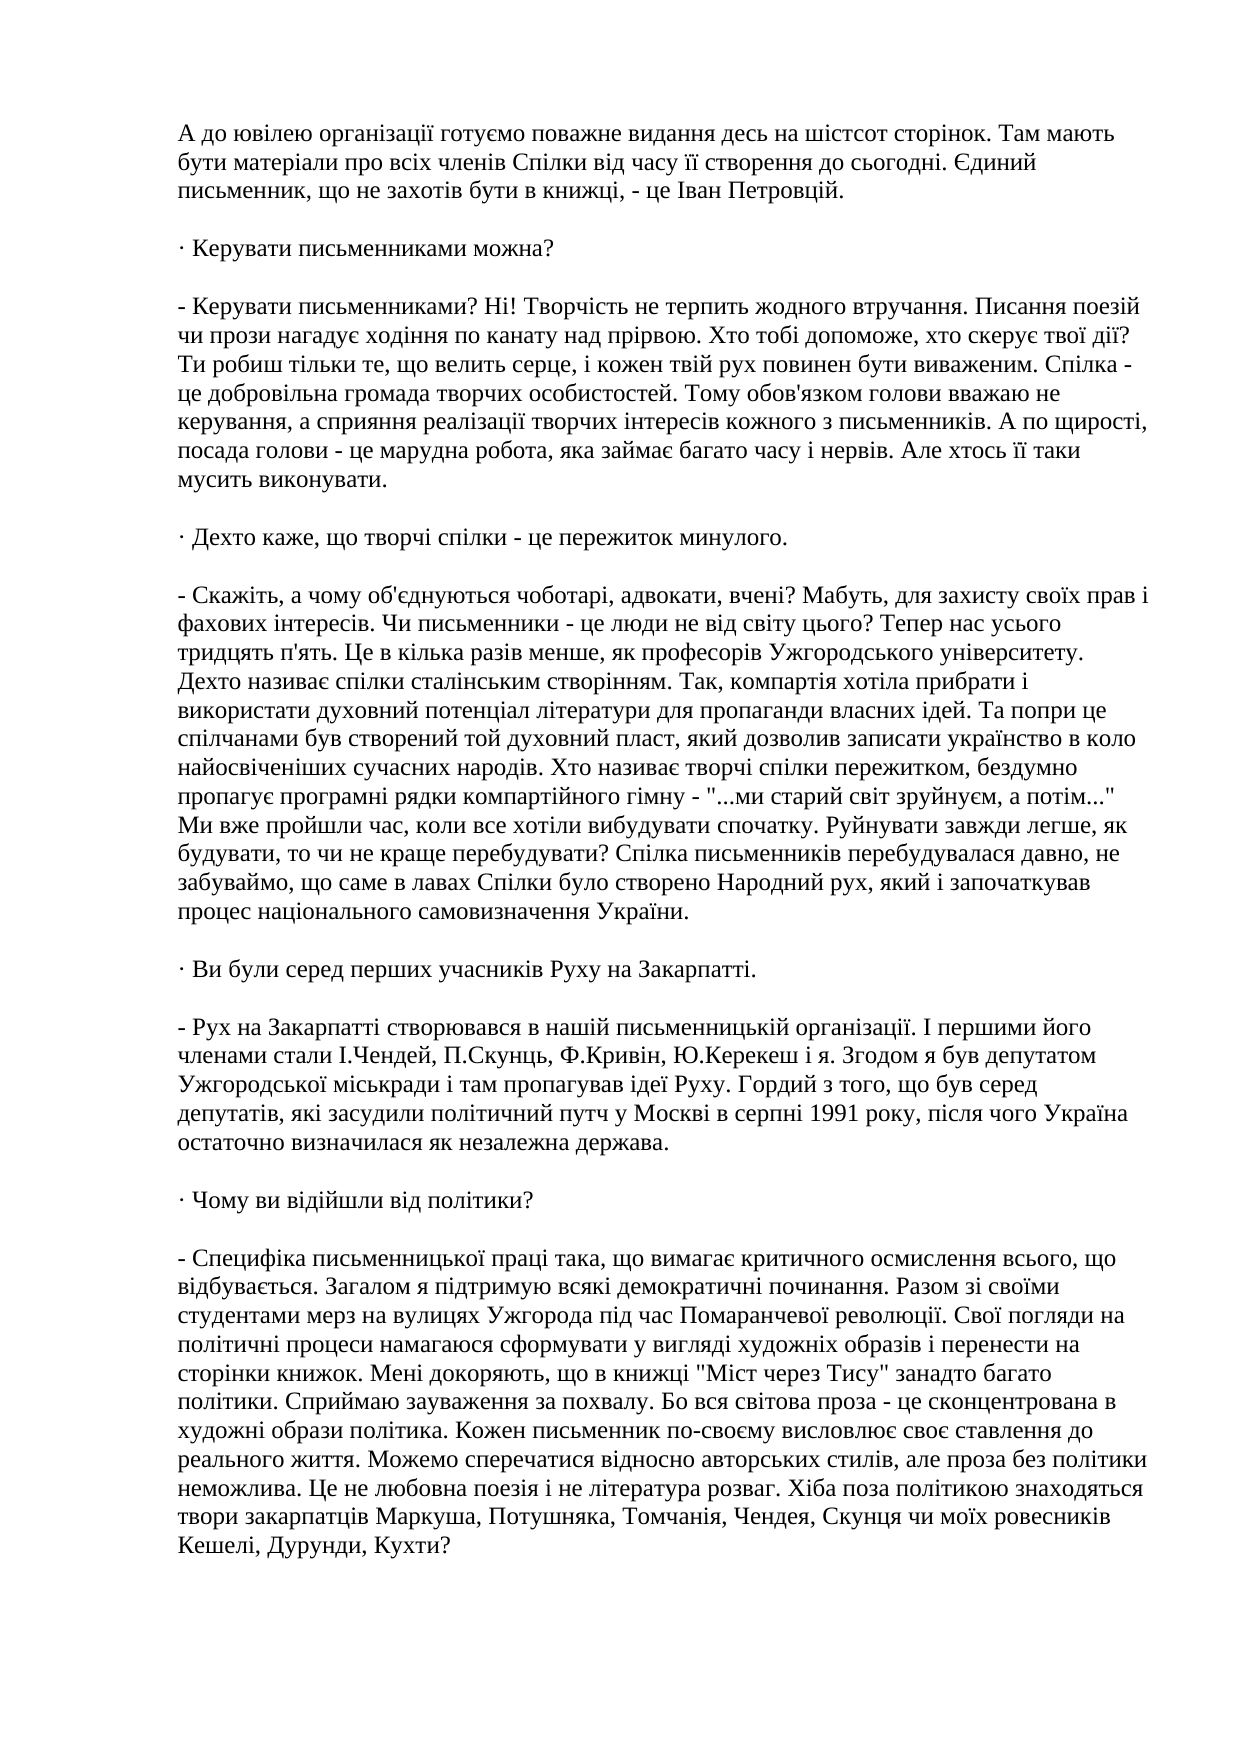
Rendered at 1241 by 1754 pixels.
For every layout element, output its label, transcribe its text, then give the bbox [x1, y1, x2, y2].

text · Керувати письменниками можна? [177, 233, 1152, 262]
text А до ювілею організації готуємо поважне видання десь на шістсот сторінок. Там мають бути матеріали про всіх членів Спілки від часу її створення до сьогодні. Єдиний письменник, що не захотів бути в книжці, - це Іван Петровцій. [177, 118, 1152, 204]
text - Скажіть, а чому об'єднуються чоботарі, адвокати, вчені? Мабуть, для захисту своїх прав і фахових інтересів. Чи письменники - це люди не від світу цього? Тепер нас усього тридцять п'ять. Це в кілька разів менше, як професорів Ужгородського університету. Дехто називає спілки сталінським створінням. Так, компартія хотіла прибрати і використати духовний потенціал літератури для пропаганди власних ідей. Та попри це спілчанами був створений той духовний пласт, який дозволив записати українство в коло найосвіченіших сучасних народів. Хто називає творчі спілки пережитком, бездумно пропагує програмні рядки компартійного гімну - "...ми старий світ зруйнуєм, а потім..." Ми вже пройшли час, коли все хотіли вибудувати спочатку. Руйнувати завжди легше, як будувати, то чи не краще перебудувати? Спілка письменників перебудувалася давно, не забуваймо, що саме в лавах Спілки було створено Народний рух, який і започаткував процес національного самовизначення України. [177, 580, 1152, 925]
text - Рух на Закарпатті створювався в нашій письменницькій організації. І першими його членами стали І.Чендей, П.Скунць, Ф.Кривін, Ю.Керекеш і я. Згодом я був депутатом Ужгородської міськради і там пропагував ідеї Руху. Гордий з того, що був серед депутатів, які засудили політичний путч у Москві в серпні 1991 року, після чого Україна остаточно визначилася як незалежна держава. [177, 1012, 1152, 1156]
text - Керувати письменниками? Ні! Творчість не терпить жодного втручання. Писання поезій чи прози нагадує ходіння по канату над прірвою. Хто тобі допоможе, хто скерує твої дії? Ти робиш тільки те, що велить серце, і кожен твій рух повинен бути виваженим. Спілка - це добровільна громада творчих особистостей. Тому обов'язком голови вважаю не керування, а сприяння реалізації творчих інтересів кожного з письменників. А по щирості, посада голови - це марудна робота, яка займає багато часу і нервів. Але хтось її таки мусить виконувати. [177, 291, 1152, 493]
text · Чому ви відійшли від політики? [177, 1185, 1152, 1213]
text · Дехто каже, що творчі спілки - це пережиток минулого. [177, 522, 1152, 551]
text - Специфіка письменницької праці така, що вимагає критичного осмислення всього, що відбувається. Загалом я підтримую всякі демократичні починання. Разом зі своїми студентами мерз на вулицях Ужгорода під час Помаранчевої революції. Свої погляди на політичні процеси намагаюся сформувати у вигляді художніх образів і перенести на сторінки книжок. Мені докоряють, що в книжці "Міст через Тису" занадто багато політики. Сприймаю зауваження за похвалу. Бо вся світова проза - це сконцентрована в художні образи політика. Кожен письменник по-своєму висловлює своє ставлення до реального життя. Можемо сперечатися відносно авторських стилів, але проза без політики неможлива. Це не любовна поезія і не література розваг. Хіба поза політикою знаходяться твори закарпатців Маркуша, Потушняка, Томчанія, Чендея, Скунця чи моїх ровесників Кешелі, Дурунди, Кухти? [177, 1243, 1152, 1559]
text · Ви були серед перших учасників Руху на Закарпатті. [177, 954, 1152, 983]
